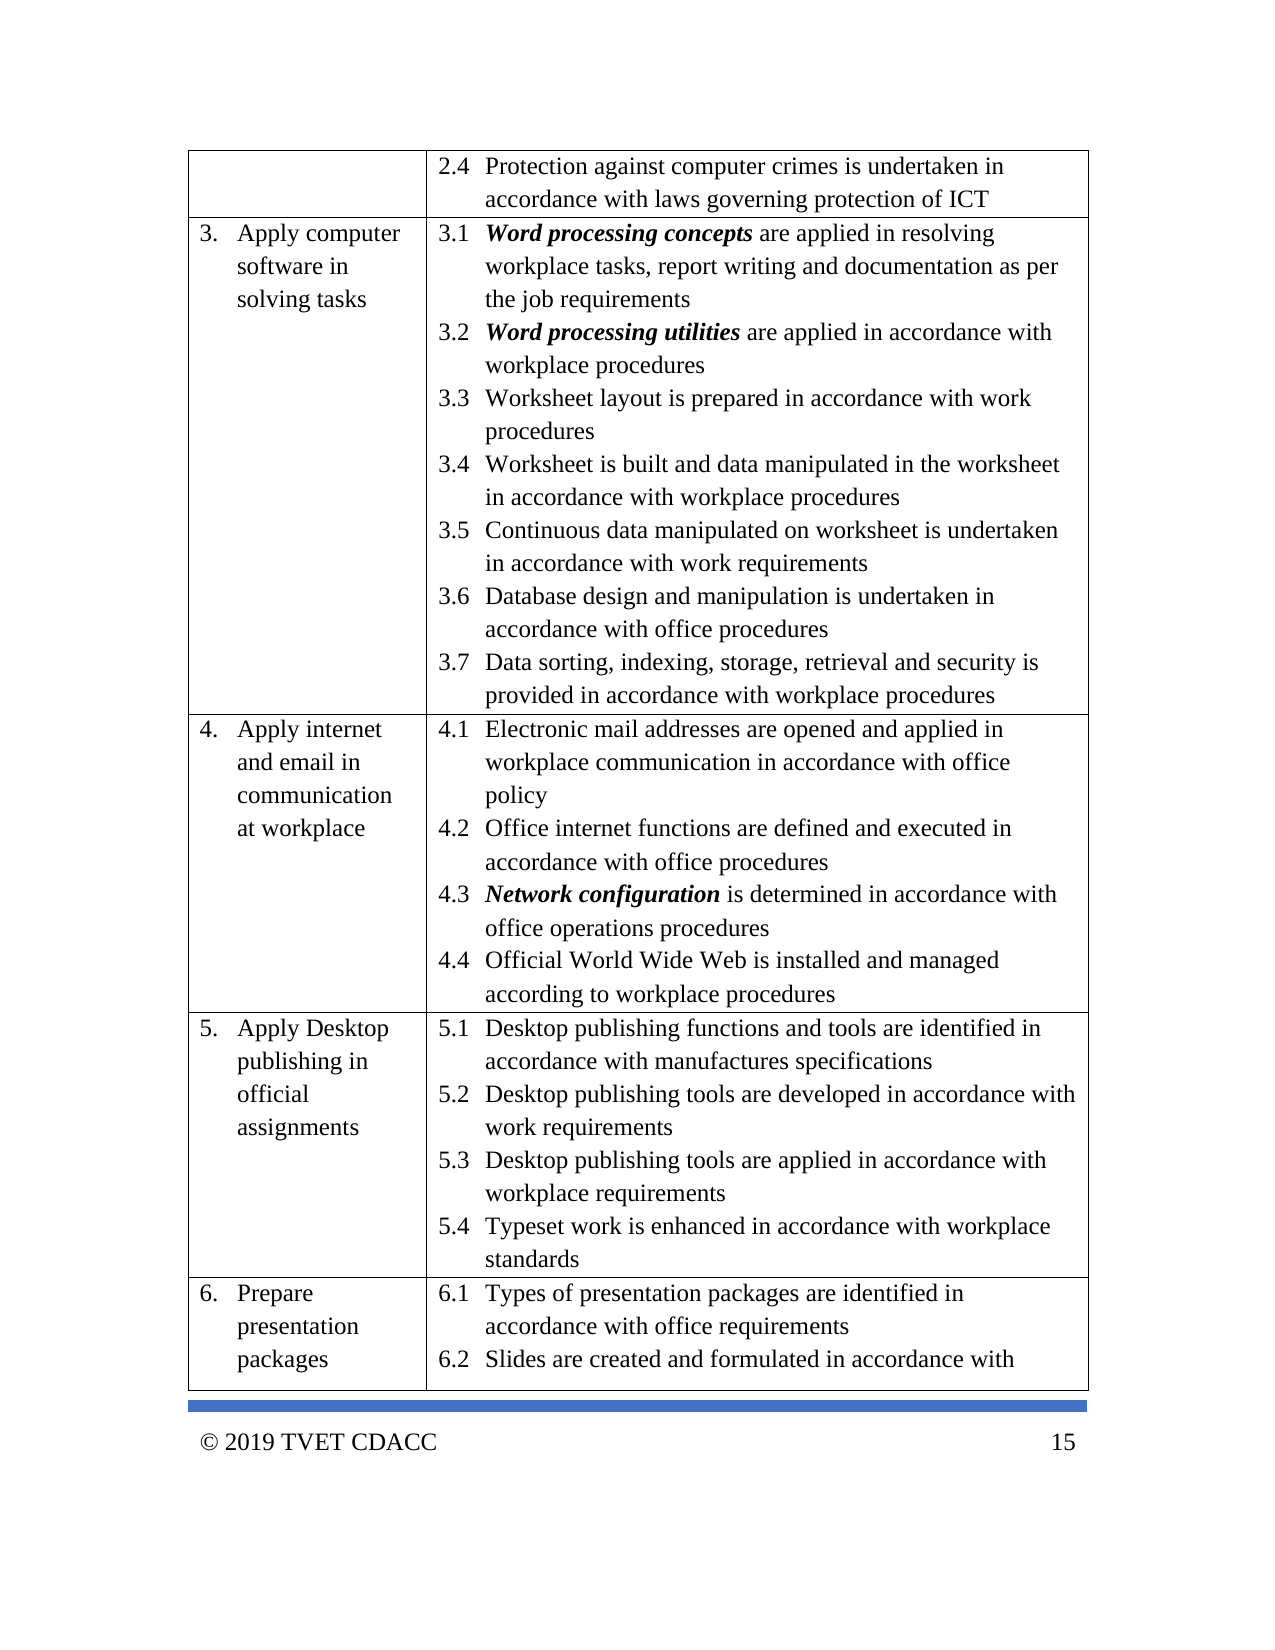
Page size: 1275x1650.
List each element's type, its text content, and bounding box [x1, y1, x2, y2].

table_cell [427, 151, 1088, 217]
table_cell Electronic mail addresses are opened and applied in workplace communication in accordance with office policy Office internet functions are defined and executed in accordance with office procedures Network configuration is determined in accordance with office operations procedures Official World Wide Web is installed and managed according to workplace procedures [427, 715, 1088, 1012]
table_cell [189, 151, 426, 217]
table_cell Apply Desktop publishing in official assignments [189, 1013, 426, 1277]
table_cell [189, 1278, 426, 1389]
table_cell Word processing concepts are applied in resolving workplace tasks, report writing and documentation as per the job requirements Word processing utilities are applied in accordance with workplace procedures Worksheet layout is prepared in accordance with work procedures Worksheet is built and data manipulated in the worksheet in accordance with workplace procedures Continuous data manipulated on worksheet is undertaken in accordance with work requirements Database design and manipulation is undertaken in accordance with office procedures Data sorting, indexing, storage, retrieval and security is provided in accordance with workplace procedures [427, 218, 1088, 713]
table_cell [427, 1278, 1088, 1389]
table_cell Desktop publishing functions and tools are identified in accordance with manufactures specifications Desktop publishing tools are developed in accordance with work requirements Desktop publishing tools are applied in accordance with workplace requirements Typeset work is enhanced in accordance with workplace standards [427, 1013, 1088, 1277]
table_cell Apply computer software in solving tasks [189, 218, 426, 713]
table_cell Apply internet and email in communication at workplace [189, 715, 426, 1012]
